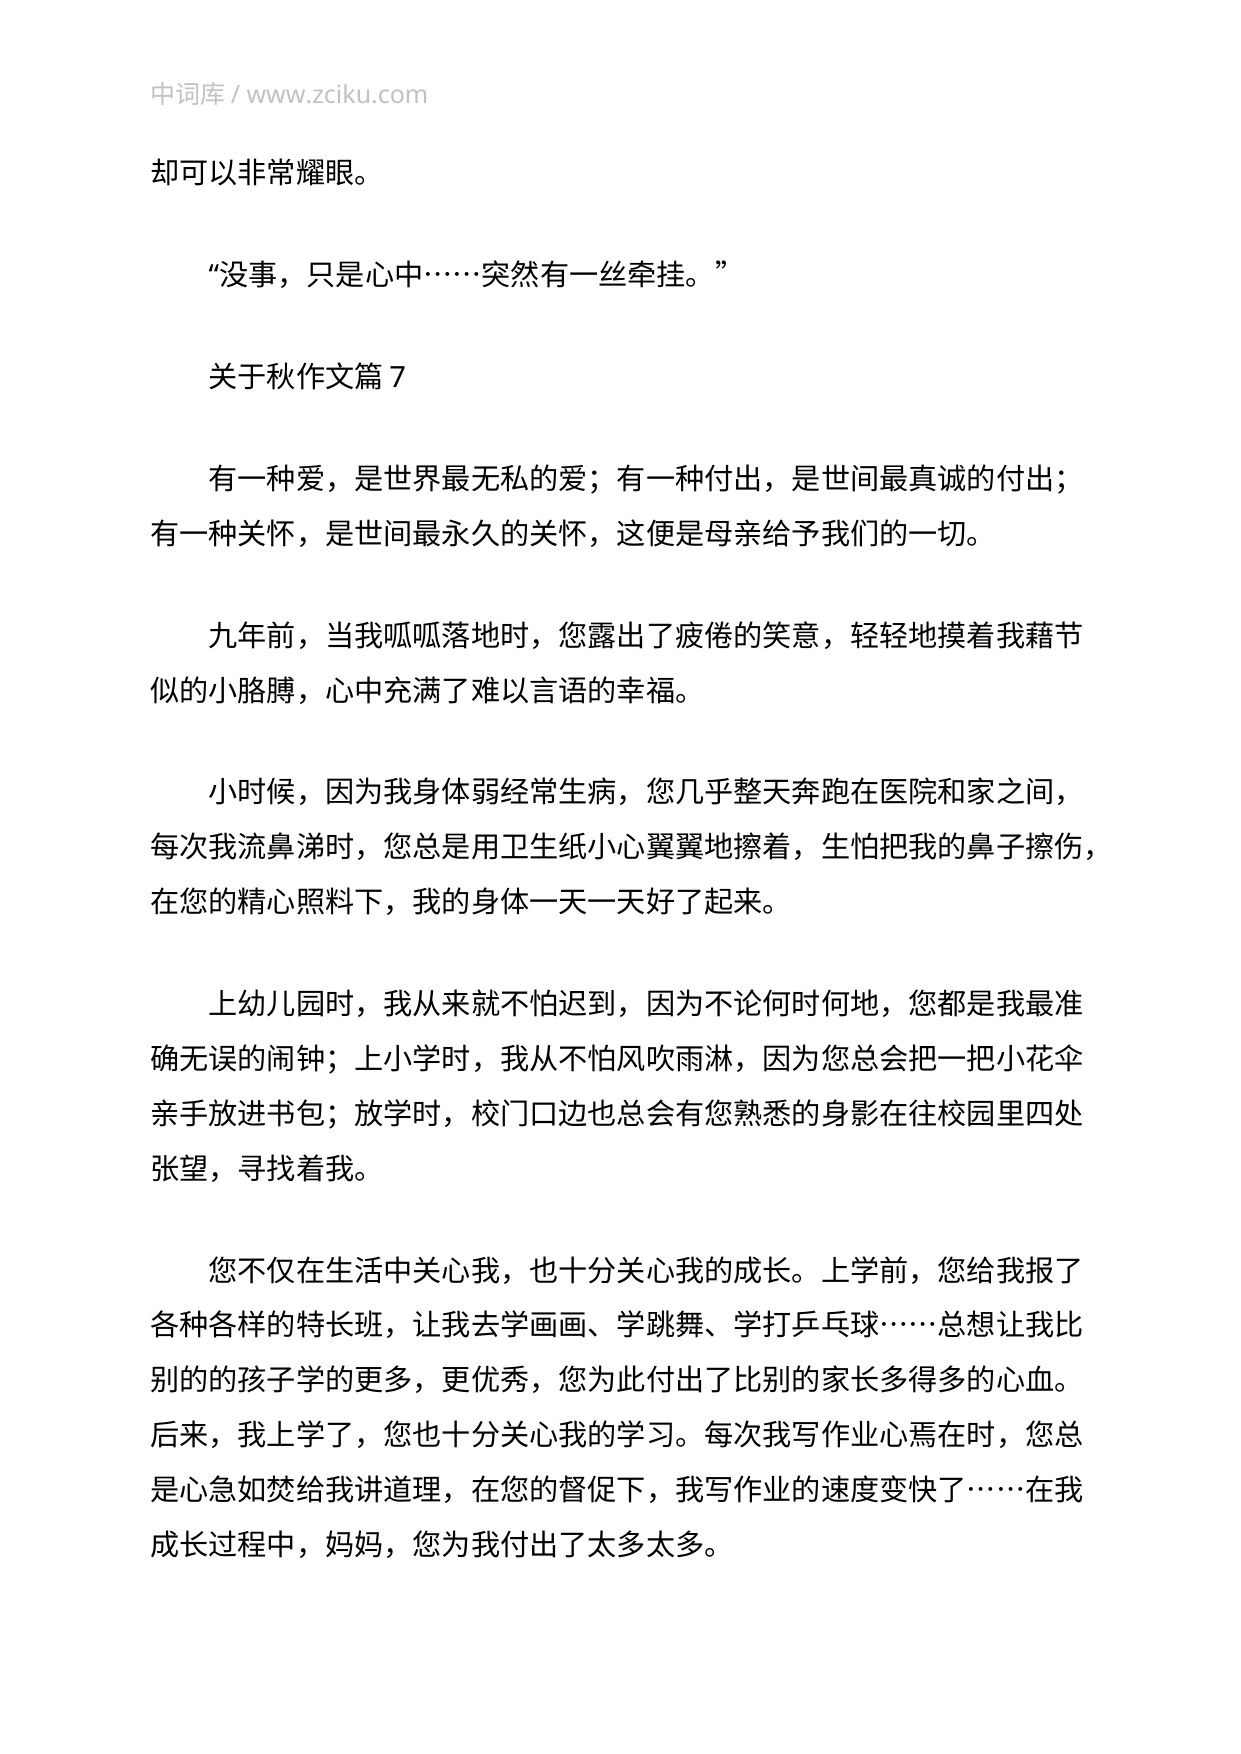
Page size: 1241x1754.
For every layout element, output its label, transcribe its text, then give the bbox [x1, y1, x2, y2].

text 上幼儿园时，我从来就不怕迟到，因为不论何时何地，您都是我最准确无误的闹钟；上小学时，我从不怕风吹雨淋，因为您总会把一把小花伞亲手放进书包；放学时，校门口边也总会有您熟悉的身影在往校园里四处张望，寻找着我。 [150, 981, 1090, 1188]
text 您不仅在生活中关心我，也十分关心我的成长。上学前，您给我报了各种各样的特长班，让我去学画画、学跳舞、学打乒乓球……总想让我比别的的孩子学的更多，更优秀，您为此付出了比别的家长多得多的心血。后来，我上学了，您也十分关心我的学习。每次我写作业心焉在时，您总是心急如焚给我讲道理，在您的督促下，我写作业的速度变快了……在我成长过程中，妈妈，您为我付出了太多太多。 [150, 1247, 1090, 1564]
text 九年前，当我呱呱落地时，您露出了疲倦的笑意，轻轻地摸着我藉节似的小胳膊，心中充满了难以言语的幸福。 [150, 612, 1090, 709]
text 小时候，因为我身体弱经常生病，您几乎整天奔跑在医院和家之间，每次我流鼻涕时，您总是用卫生纸小心翼翼地擦着，生怕把我的鼻子擦伤，在您的精心照料下，我的身体一天一天好了起来。 [150, 769, 1090, 921]
text 关于秋作文篇7 [150, 354, 1090, 396]
text 有一种爱，是世界最无私的爱；有一种付出，是世间最真诚的付出；有一种关怀，是世间最永久的关怀，这便是母亲给予我们的一切。 [150, 456, 1090, 553]
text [150, 150, 1090, 192]
text “没事，只是心中……突然有一丝牵挂。” [150, 252, 1090, 294]
